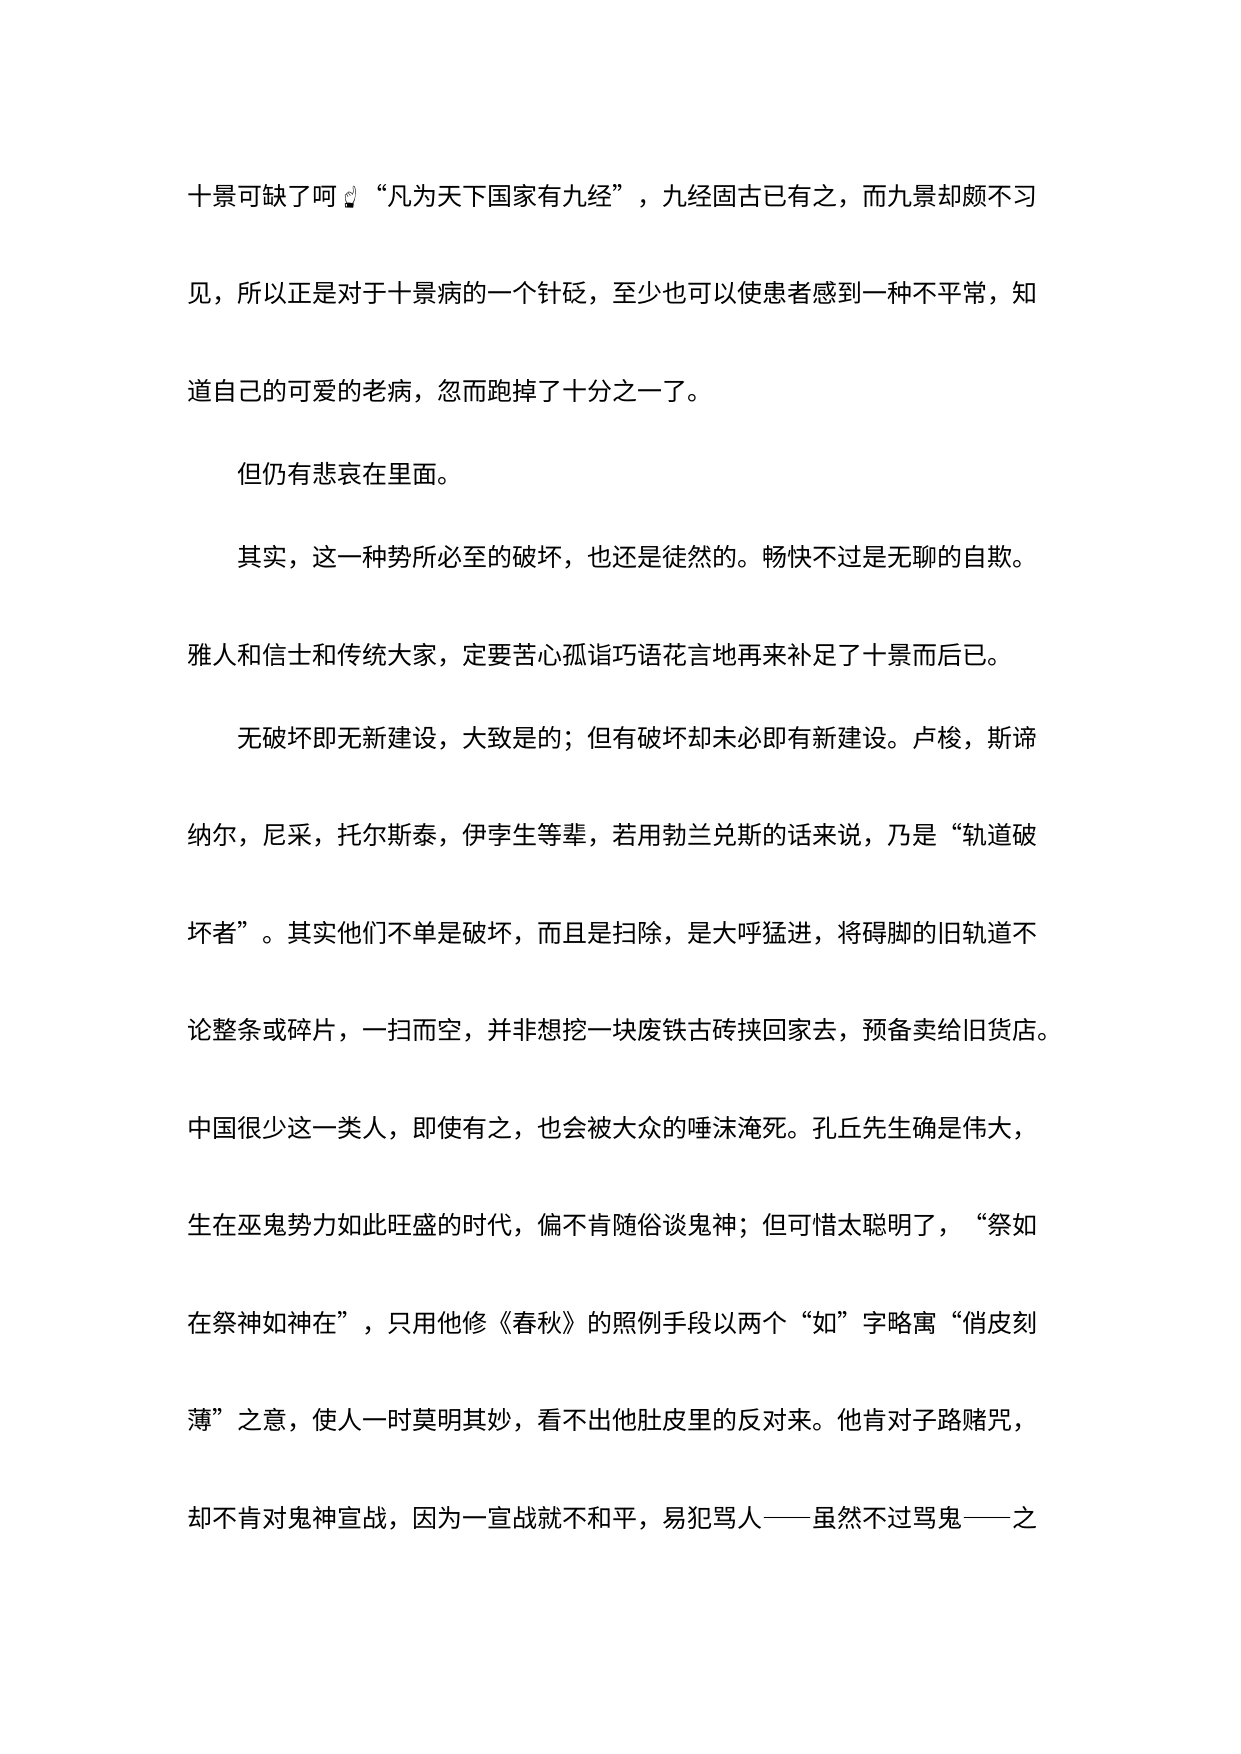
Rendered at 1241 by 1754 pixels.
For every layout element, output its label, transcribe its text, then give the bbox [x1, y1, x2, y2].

text 但仍有悲哀在里面。 [187, 440, 1053, 505]
text 其实，这一种势所必至的破坏，也还是徒然的。畅快不过是无聊的自欺。雅人和信士和传统大家，定要苦心孤诣巧语花言地再来补足了十景而后已。 [187, 523, 1053, 686]
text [187, 162, 1053, 422]
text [187, 704, 1053, 1549]
